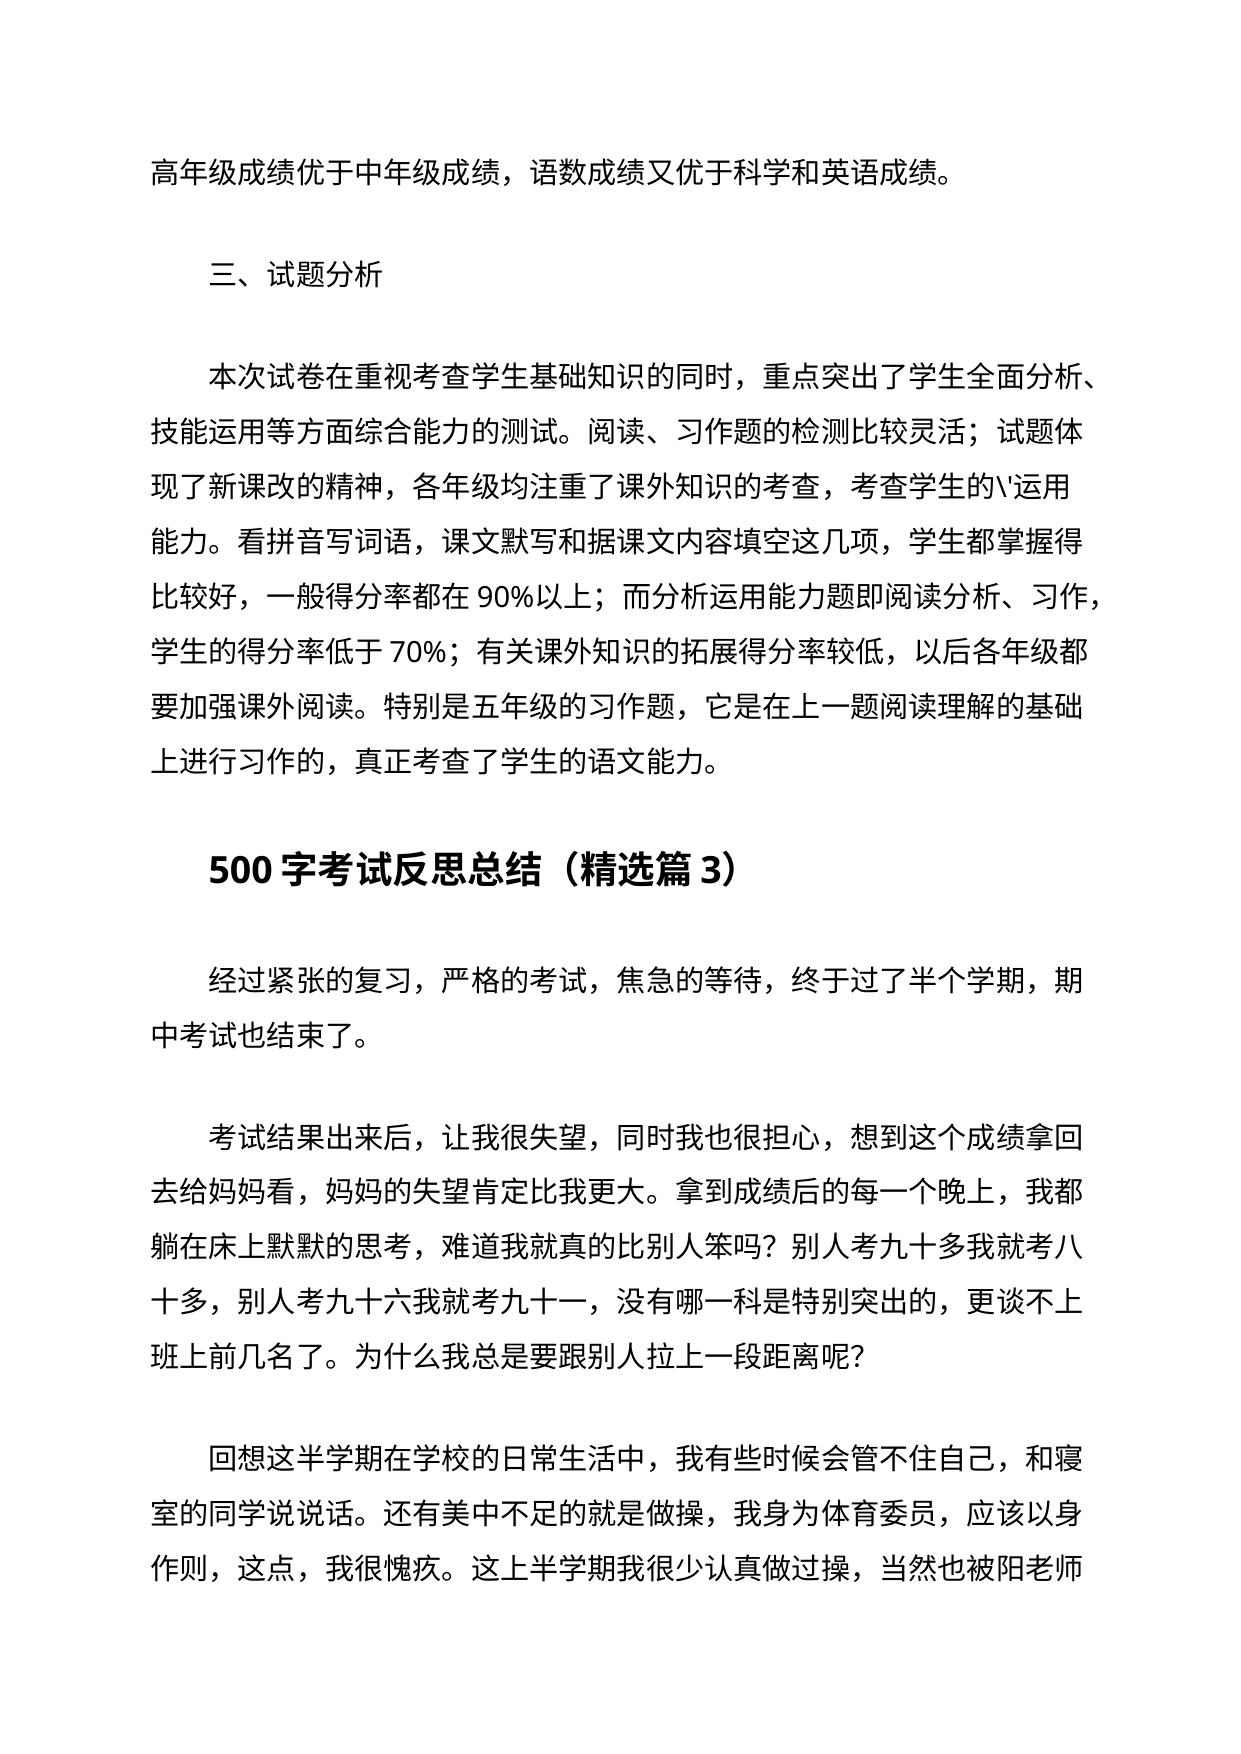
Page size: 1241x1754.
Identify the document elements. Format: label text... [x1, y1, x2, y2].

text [150, 1436, 1090, 1588]
text 考试结果出来后，让我很失望，同时我也很担心，想到这个成绩拿回去给妈妈看，妈妈的失望肯定比我更大。拿到成绩后的每一个晚上，我都躺在床上默默的思考，难道我就真的比别人笨吗？别人考九十多我就考八十多，别人考九十六我就考九十一，没有哪一科是特别突出的，更谈不上班上前几名了。为什么我总是要跟别人拉上一段距离呢？ [150, 1114, 1090, 1376]
text 500字考试反思总结（精选篇3） [150, 840, 1090, 894]
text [150, 150, 1090, 192]
text 三、试题分析 [150, 252, 1090, 294]
text 本次试卷在重视考查学生基础知识的同时，重点突出了学生全面分析、技能运用等方面综合能力的测试。阅读、习作题的检测比较灵活；试题体现了新课改的精神，各年级均注重了课外知识的考查，考查学生的\'运用能力。看拼音写词语，课文默写和据课文内容填空这几项，学生都掌握得比较好，一般得分率都在90%以上；而分析运用能力题即阅读分析、习作，学生的得分率低于70%；有关课外知识的拓展得分率较低，以后各年级都要加强课外阅读。特别是五年级的习作题，它是在上一题阅读理解的基础上进行习作的，真正考查了学生的语文能力。 [150, 353, 1090, 780]
text 经过紧张的复习，严格的考试，焦急的等待，终于过了半个学期，期中考试也结束了。 [150, 957, 1090, 1055]
